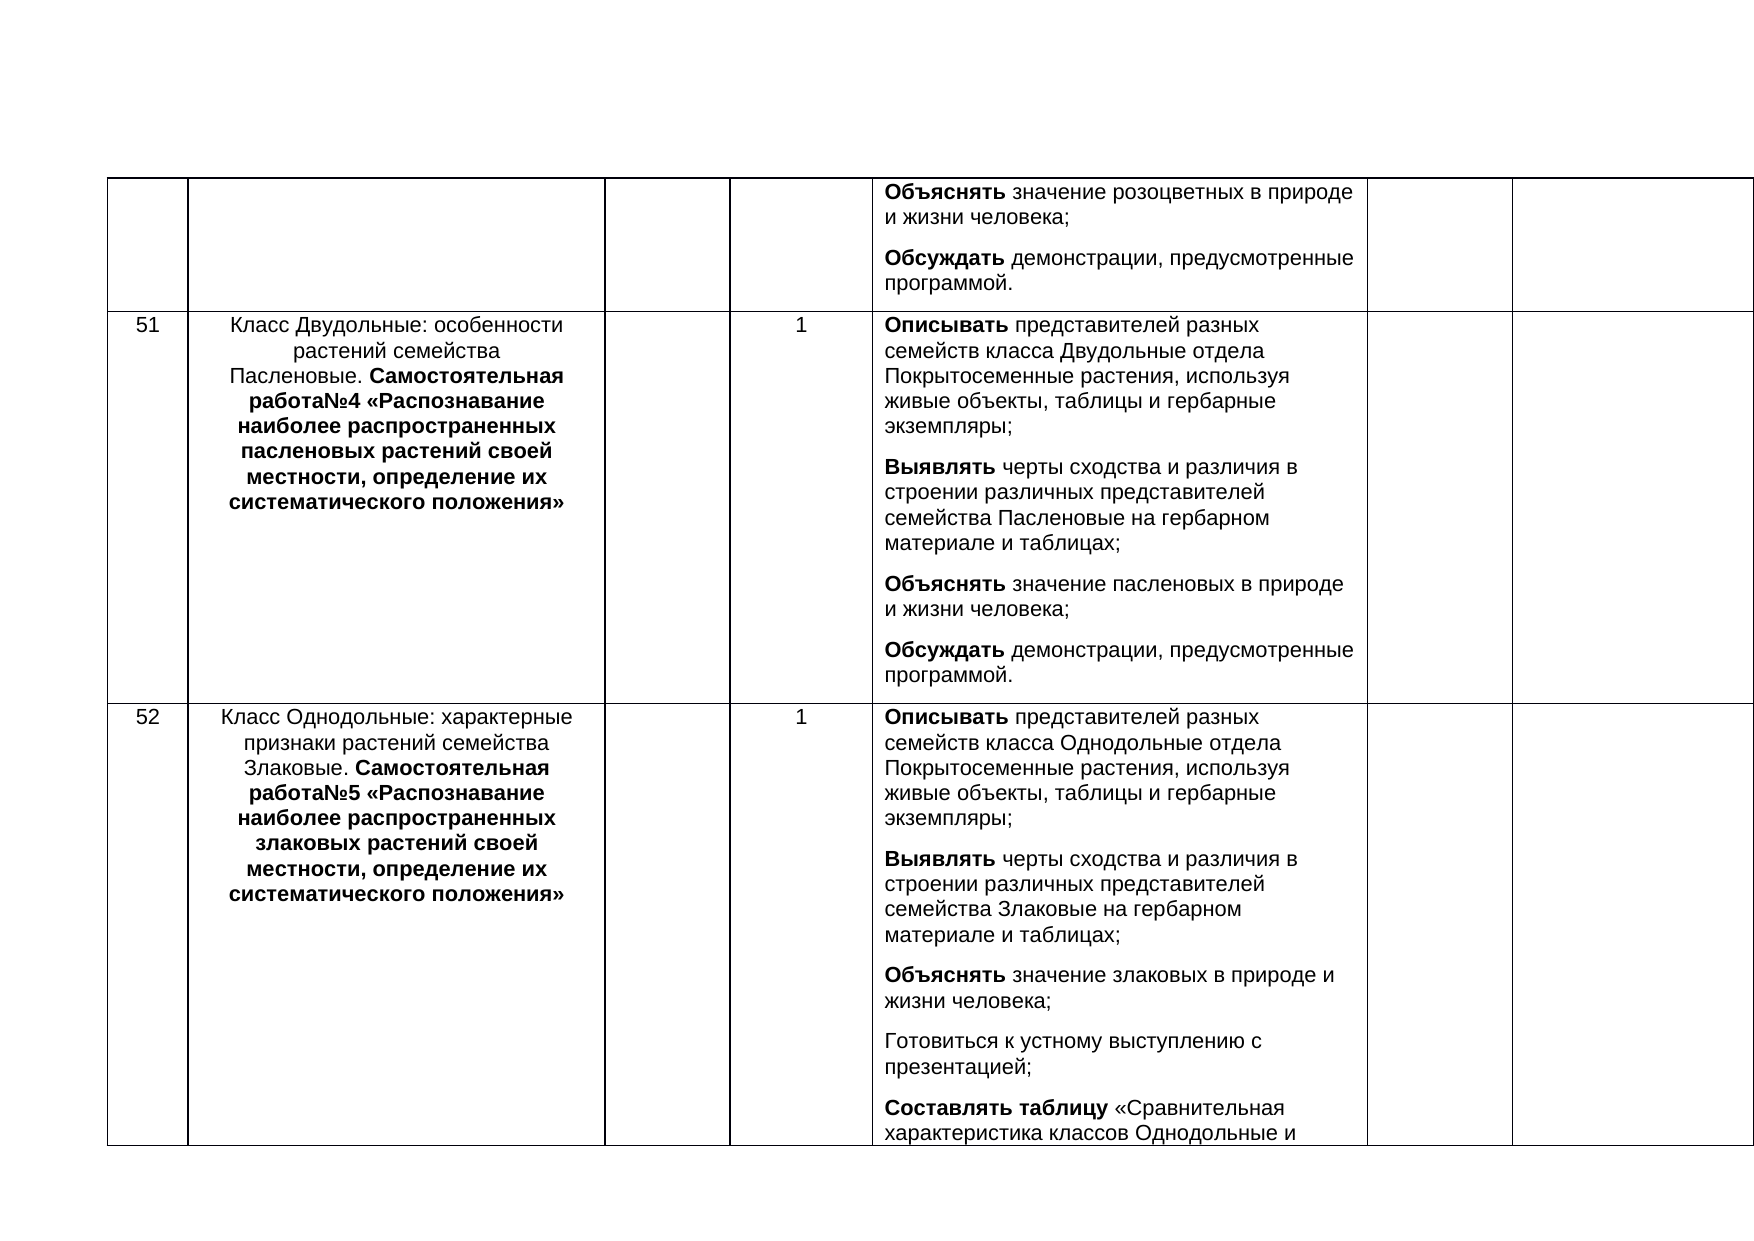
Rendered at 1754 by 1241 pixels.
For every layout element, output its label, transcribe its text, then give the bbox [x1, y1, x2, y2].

table_cell [606, 704, 729, 1145]
table_cell 50 [108, 179, 187, 311]
table_cell 1 [731, 704, 872, 1145]
table_cell 1 [731, 179, 872, 311]
table_cell [1513, 179, 1753, 311]
table_cell [1368, 704, 1512, 1145]
table_cell [606, 179, 729, 311]
table_cell Описывать представителей разных семейств класса Двудольные отдела Покрытосеменные растения, используя живые объекты, таблицы и гербарные экземпляры; Выявлять черты сходства и различия в строении различных представителей семейства Пасленовые на гербарном материале и таблицах; Объяснять значение пасленовых в природе и жизни человека; Обсуждать демонстрации, предусмотренные программой. [873, 312, 1367, 703]
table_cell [189, 179, 604, 311]
table_cell [1368, 179, 1512, 311]
table_cell [1513, 312, 1753, 703]
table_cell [189, 704, 604, 1145]
table_cell [1368, 312, 1512, 703]
table_cell 51 [108, 312, 187, 703]
table_cell [606, 312, 729, 703]
table_cell 52 [108, 704, 187, 1145]
table_cell Класс Двудольные: особенности растений семейства Пасленовые. Самостоятельная работа№4 «Распознавание наиболее распространенных пасленовых растений своей местности, определение их систематического положения» [189, 312, 604, 703]
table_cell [873, 179, 1367, 311]
table_cell [1513, 704, 1753, 1145]
table_cell 1 [731, 312, 872, 703]
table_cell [873, 704, 1367, 1145]
